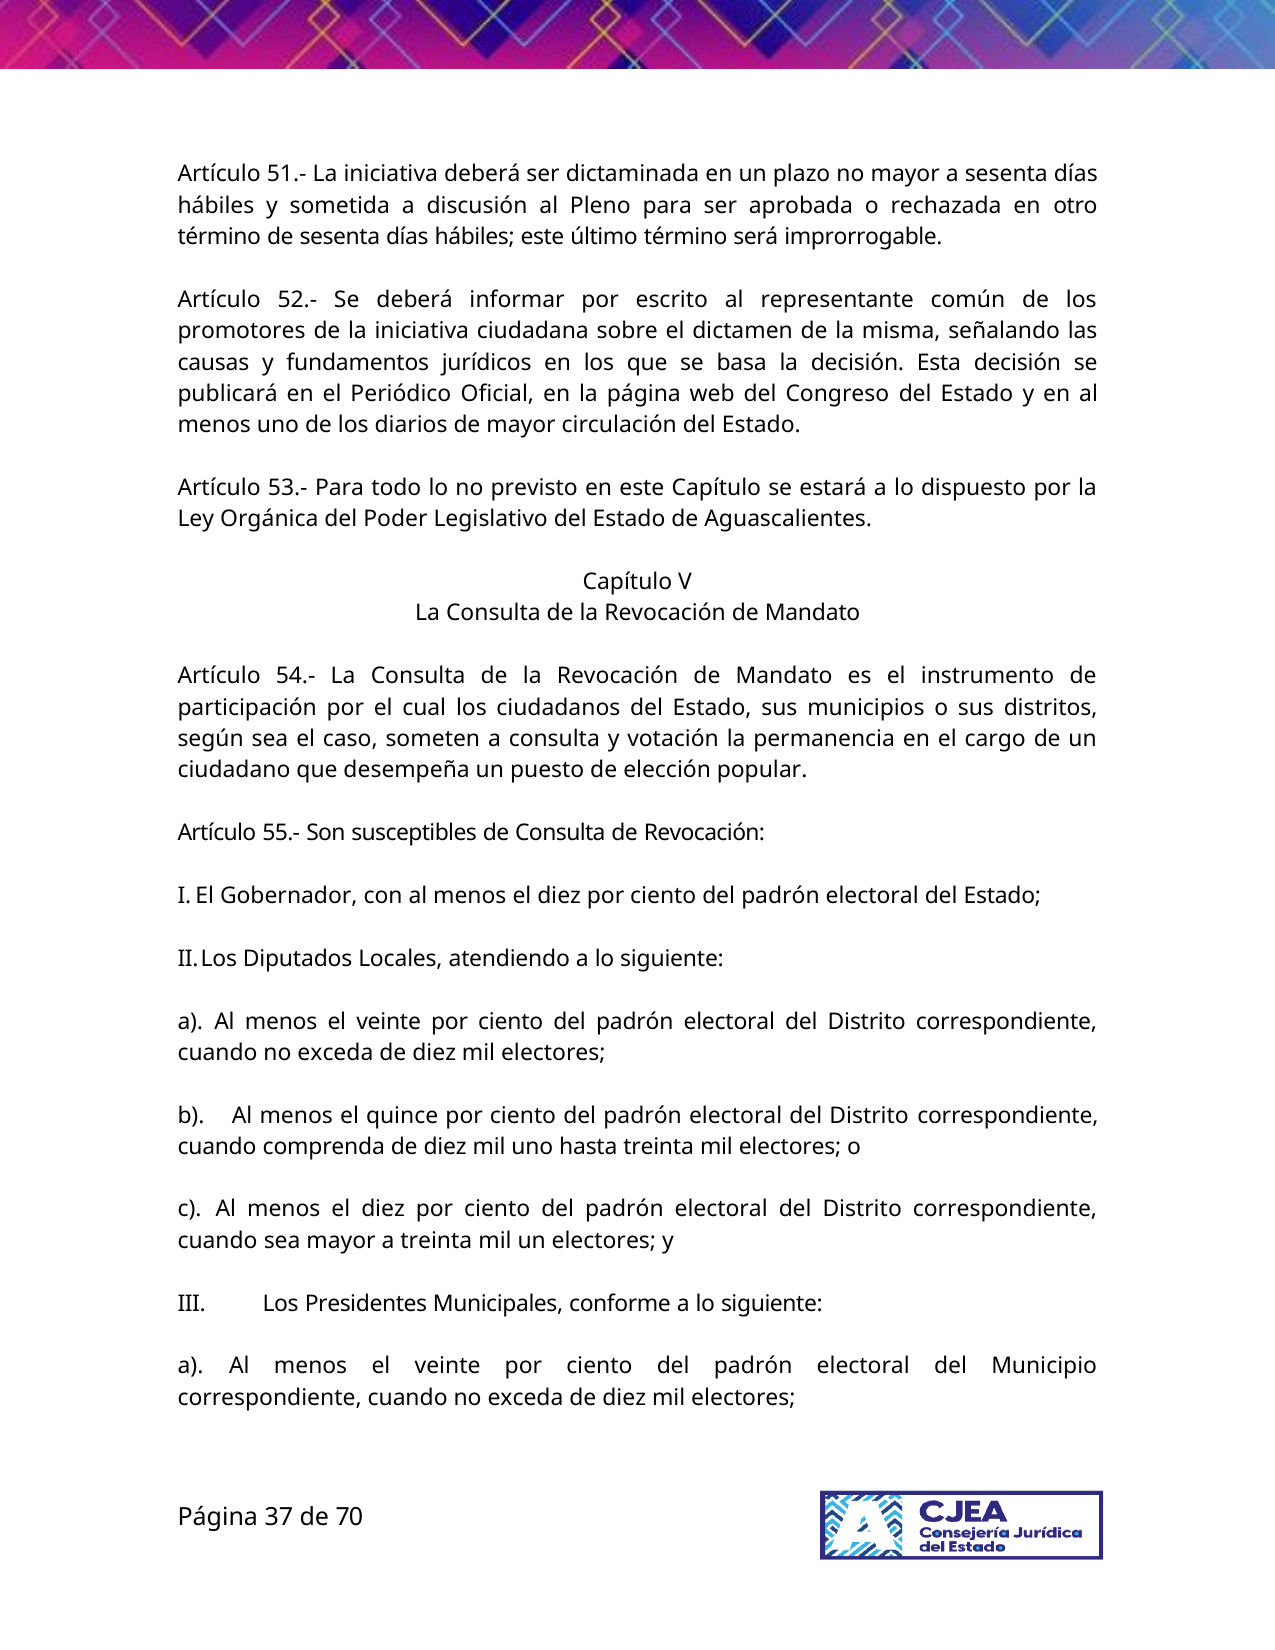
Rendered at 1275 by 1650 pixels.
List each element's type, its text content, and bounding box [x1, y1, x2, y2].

text Artículo 51.- La iniciativa deberá ser dictaminada en un plazo no mayor a sesenta días hábiles y sometida a discusión al Pleno para ser aprobada o rechazada en otro término de sesenta días hábiles; este último término será improrrogable. [177, 157, 1098, 251]
text Artículo 52.- Se deberá informar por escrito al representante común de los promotores de la iniciativa ciudadana sobre el dictamen de la misma, señalando las causas y fundamentos jurídicos en los que se basa la decisión. Esta decisión se publicará en el Periódico Oficial, en la página web del Congreso del Estado y en al menos uno de los diarios de mayor circulación del Estado. [177, 283, 1098, 439]
list Al menos el veinte por ciento del padrón electoral del Distrito correspondiente, cuando no exceda de diez mil electores; [177, 1005, 1098, 1067]
list Los Diputados Locales, atendiendo a lo siguiente: [177, 942, 1237, 973]
picture [820, 1490, 1104, 1560]
picture [0, 0, 1275, 69]
text Capítulo V [100, 565, 1175, 596]
text Artículo 54.- La Consulta de la Revocación de Mandato es el instrumento de participación por el cual los ciudadanos del Estado, sus municipios o sus distritos, según sea el caso, someten a consulta y votación la permanencia en el cargo de un ciudadano que desempeña un puesto de elección popular. [177, 659, 1098, 784]
list Los Presidentes Municipales, conforme a lo siguiente: [177, 1287, 1237, 1318]
list Al menos el quince por ciento del padrón electoral del Distrito correspondiente, cuando comprenda de diez mil uno hasta treinta mil electores; o [177, 1098, 1098, 1161]
list Al menos el diez por ciento del padrón electoral del Distrito correspondiente, cuando sea mayor a treinta mil un electores; y [177, 1192, 1097, 1255]
text La Consulta de la Revocación de Mandato [100, 596, 1175, 627]
text Artículo 55.- Son susceptibles de Consulta de Revocación: [177, 816, 1237, 847]
list Al menos el veinte por ciento del padrón electoral del Municipio correspondiente, cuando no exceda de diez mil electores; [177, 1349, 1098, 1412]
list El Gobernador, con al menos el diez por ciento del padrón electoral del Estado; [177, 879, 1237, 910]
text Artículo 53.- Para todo lo no previsto en este Capítulo se estará a lo dispuesto por la Ley Orgánica del Poder Legislativo del Estado de Aguascalientes. [177, 471, 1097, 533]
